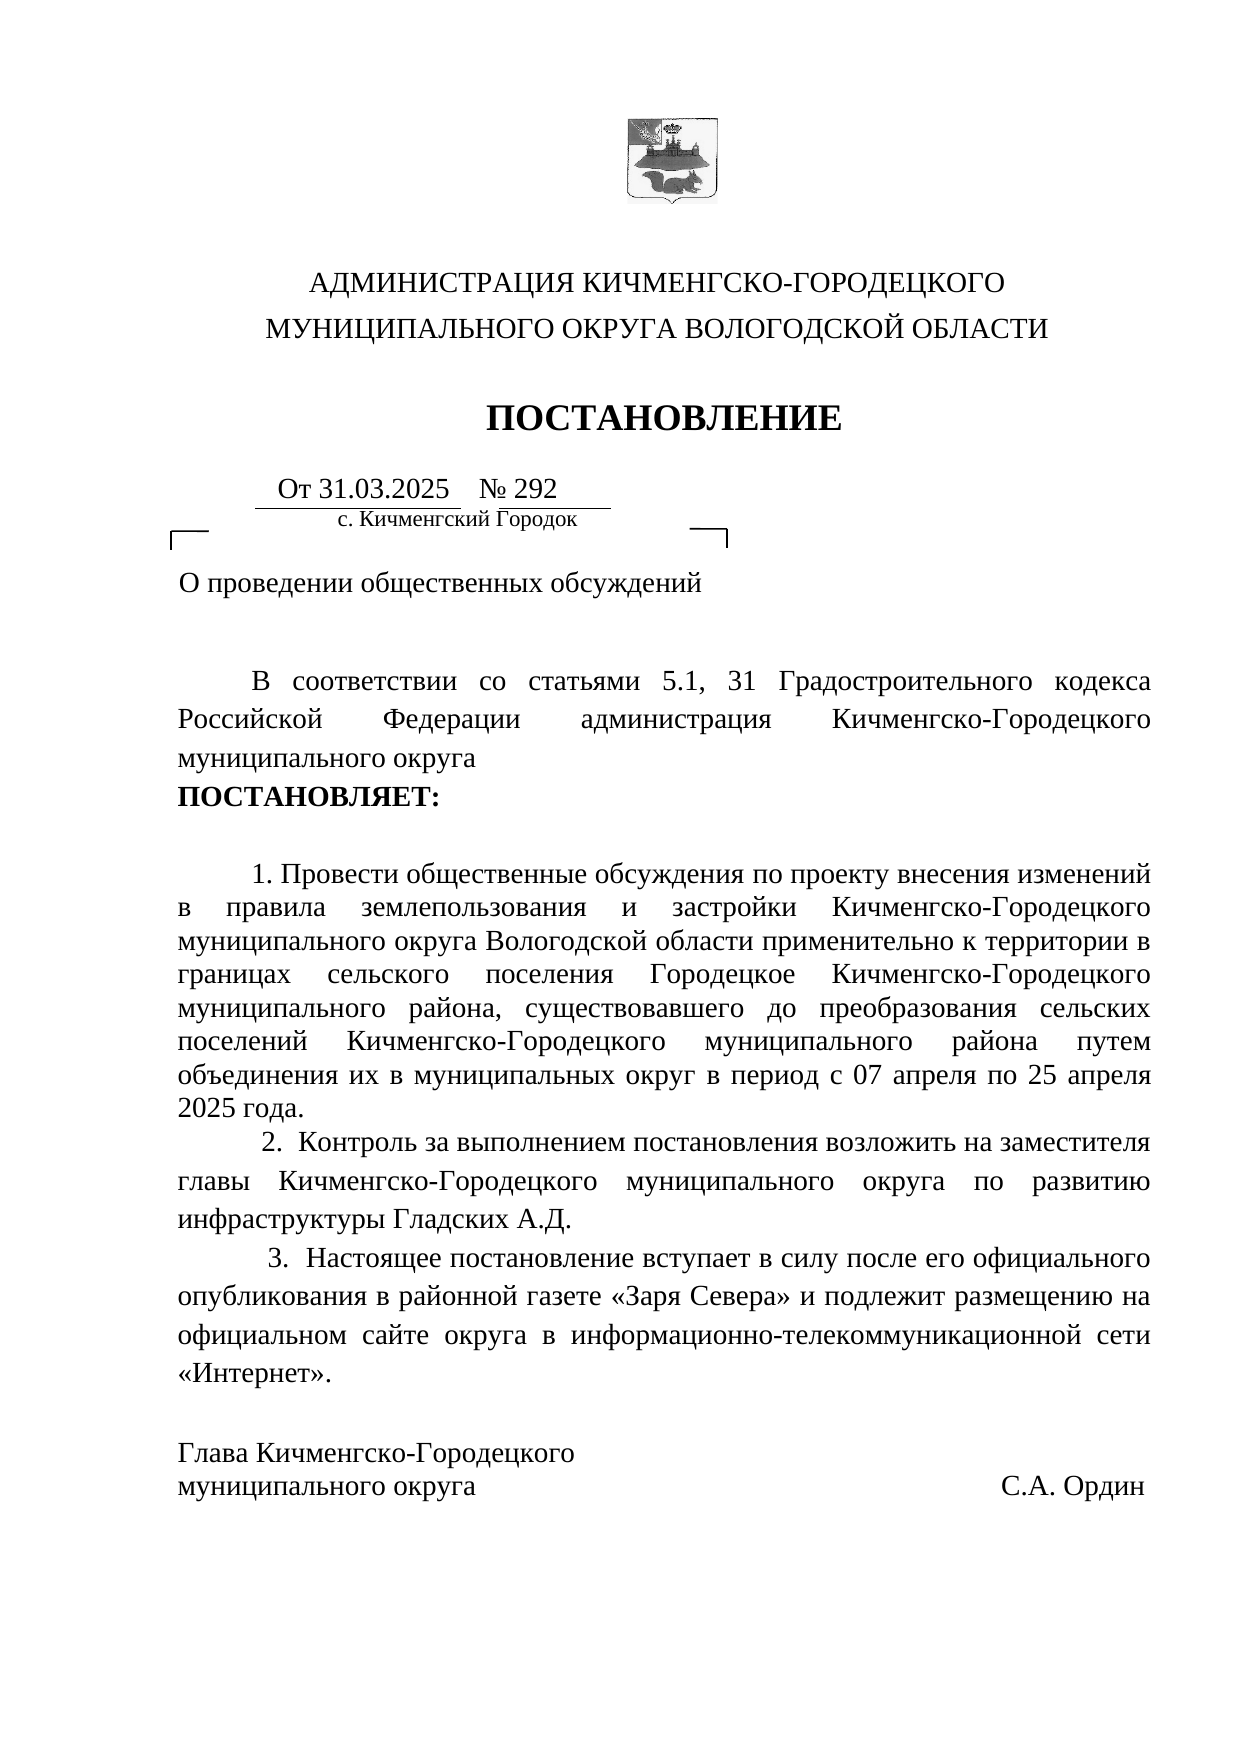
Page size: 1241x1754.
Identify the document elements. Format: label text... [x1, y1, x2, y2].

text 3. Настоящее постановление вступает в силу после его официального опубликования в районной газете «Заря Севера» и подлежит размещению на официальном сайте округа в информационно-телекоммуникационной сети «Интернет». [177, 1240, 1152, 1389]
text муниципального округа С.А. Ордин [177, 1468, 1152, 1502]
text ПОСТАНОВЛЯЕТ: [177, 779, 1152, 812]
text От 31.03.2025 № 292 [177, 472, 1152, 505]
text 1. Провести общественные обсуждения по проекту внесения изменений в правила землепользования и застройки Кичменгско-Городецкого муниципального округа Вологодской области применительно к территории в границах сельского поселения Городецкое Кичменгско-Городецкого муниципального района, существовавшего до преобразования сельских поселений Кичменгско-Городецкого муниципального района путем объединения их в муниципальных округ в период с 07 апреля по 25 апреля 2025 года. [177, 856, 1152, 1124]
text Глава Кичменгско-Городецкого [177, 1435, 1152, 1468]
text О проведении общественных обсуждений [179, 565, 848, 599]
text ПОСТАНОВЛЕНИЕ [177, 395, 1152, 438]
text 2. Контроль за выполнением постановления возложить на заместителя главы Кичменгско-Городецкого муниципального округа по развитию инфраструктуры Гладских А.Д. [177, 1124, 1152, 1235]
text АДМИНИСТРАЦИЯ КИЧМЕНГСКО-ГОРОДЕЦКОГО МУНИЦИПАЛЬНОГО ОКРУГА ВОЛОГОДСКОЙ ОБЛАСТИ [162, 266, 1152, 347]
text с. Кичменгский Городок [177, 505, 1152, 532]
text В соответствии со статьями 5.1, 31 Градостроительного кодекса Российской Федерации администрация Кичменгско-Городецкого муниципального округа [177, 663, 1152, 774]
